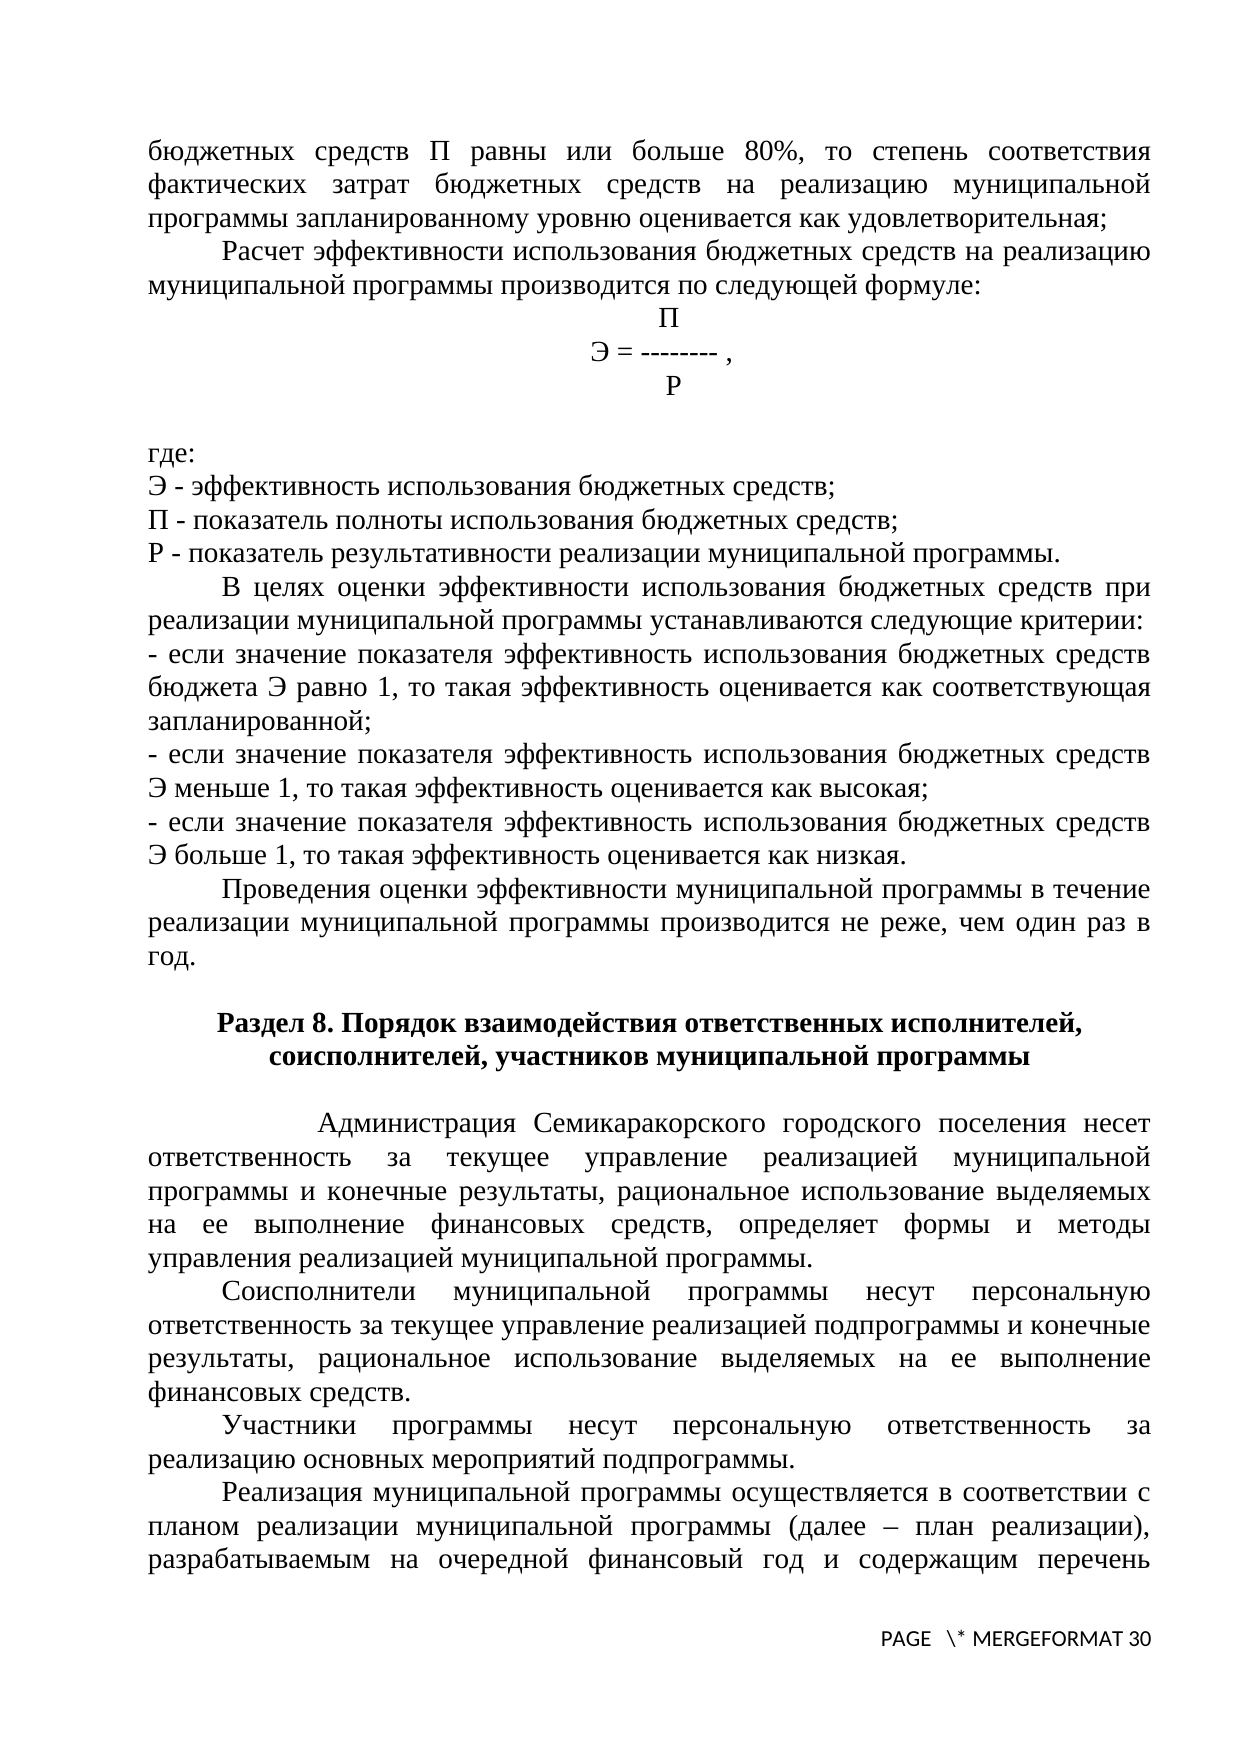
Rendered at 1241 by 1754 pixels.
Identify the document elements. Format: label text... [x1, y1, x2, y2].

text Расчет эффективности использования бюджетных средств на реализацию муниципальной программы производится по следующей формуле: [148, 233, 1152, 301]
text соисполнителей, участников муниципальной программы [148, 1038, 1152, 1072]
text - если значение показателя эффективность использования бюджетных средств Э меньше 1, то такая эффективность оценивается как высокая; [148, 737, 1152, 804]
text Э = -------- , [148, 334, 1152, 368]
text Э - эффективность использования бюджетных средств; [148, 468, 1152, 502]
text Р [148, 368, 1152, 401]
text П - показатель полноты использования бюджетных средств; [148, 502, 1152, 535]
text Проведения оценки эффективности муниципальной программы в течение реализации муниципальной программы производится не реже, чем один раз в год. [148, 871, 1152, 971]
text - если значение показателя эффективность использования бюджетных средств бюджета Э равно 1, то такая эффективность оценивается как соответствующая запланированной; [148, 636, 1152, 737]
text В целях оценки эффективности использования бюджетных средств при реализации муниципальной программы устанавливаются следующие критерии: [148, 569, 1152, 636]
text Р - показатель результативности реализации муниципальной программы. [148, 535, 1152, 569]
text Администрация Семикаракорского городского поселения несет ответственность за текущее управление реализацией муниципальной программы и конечные результаты, рациональное использование выделяемых на ее выполнение финансовых средств, определяет формы и методы управления реализацией муниципальной программы. [148, 1106, 1152, 1273]
text Участники программы несут персональную ответственность за реализацию основных мероприятий подпрограммы. [148, 1407, 1152, 1474]
text где: [148, 435, 1152, 468]
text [148, 1474, 1152, 1575]
text - если значение показателя эффективность использования бюджетных средств Э больше 1, то такая эффективность оценивается как низкая. [148, 804, 1152, 871]
text Раздел 8. Порядок взаимодействия ответственных исполнителей, [148, 1005, 1152, 1038]
text Соисполнители муниципальной программы несут персональную ответственность за текущее управление реализацией подпрограммы и конечные результаты, рациональное использование выделяемых на ее выполнение финансовых средств. [148, 1273, 1152, 1407]
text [148, 133, 1152, 233]
text П [148, 301, 1152, 334]
